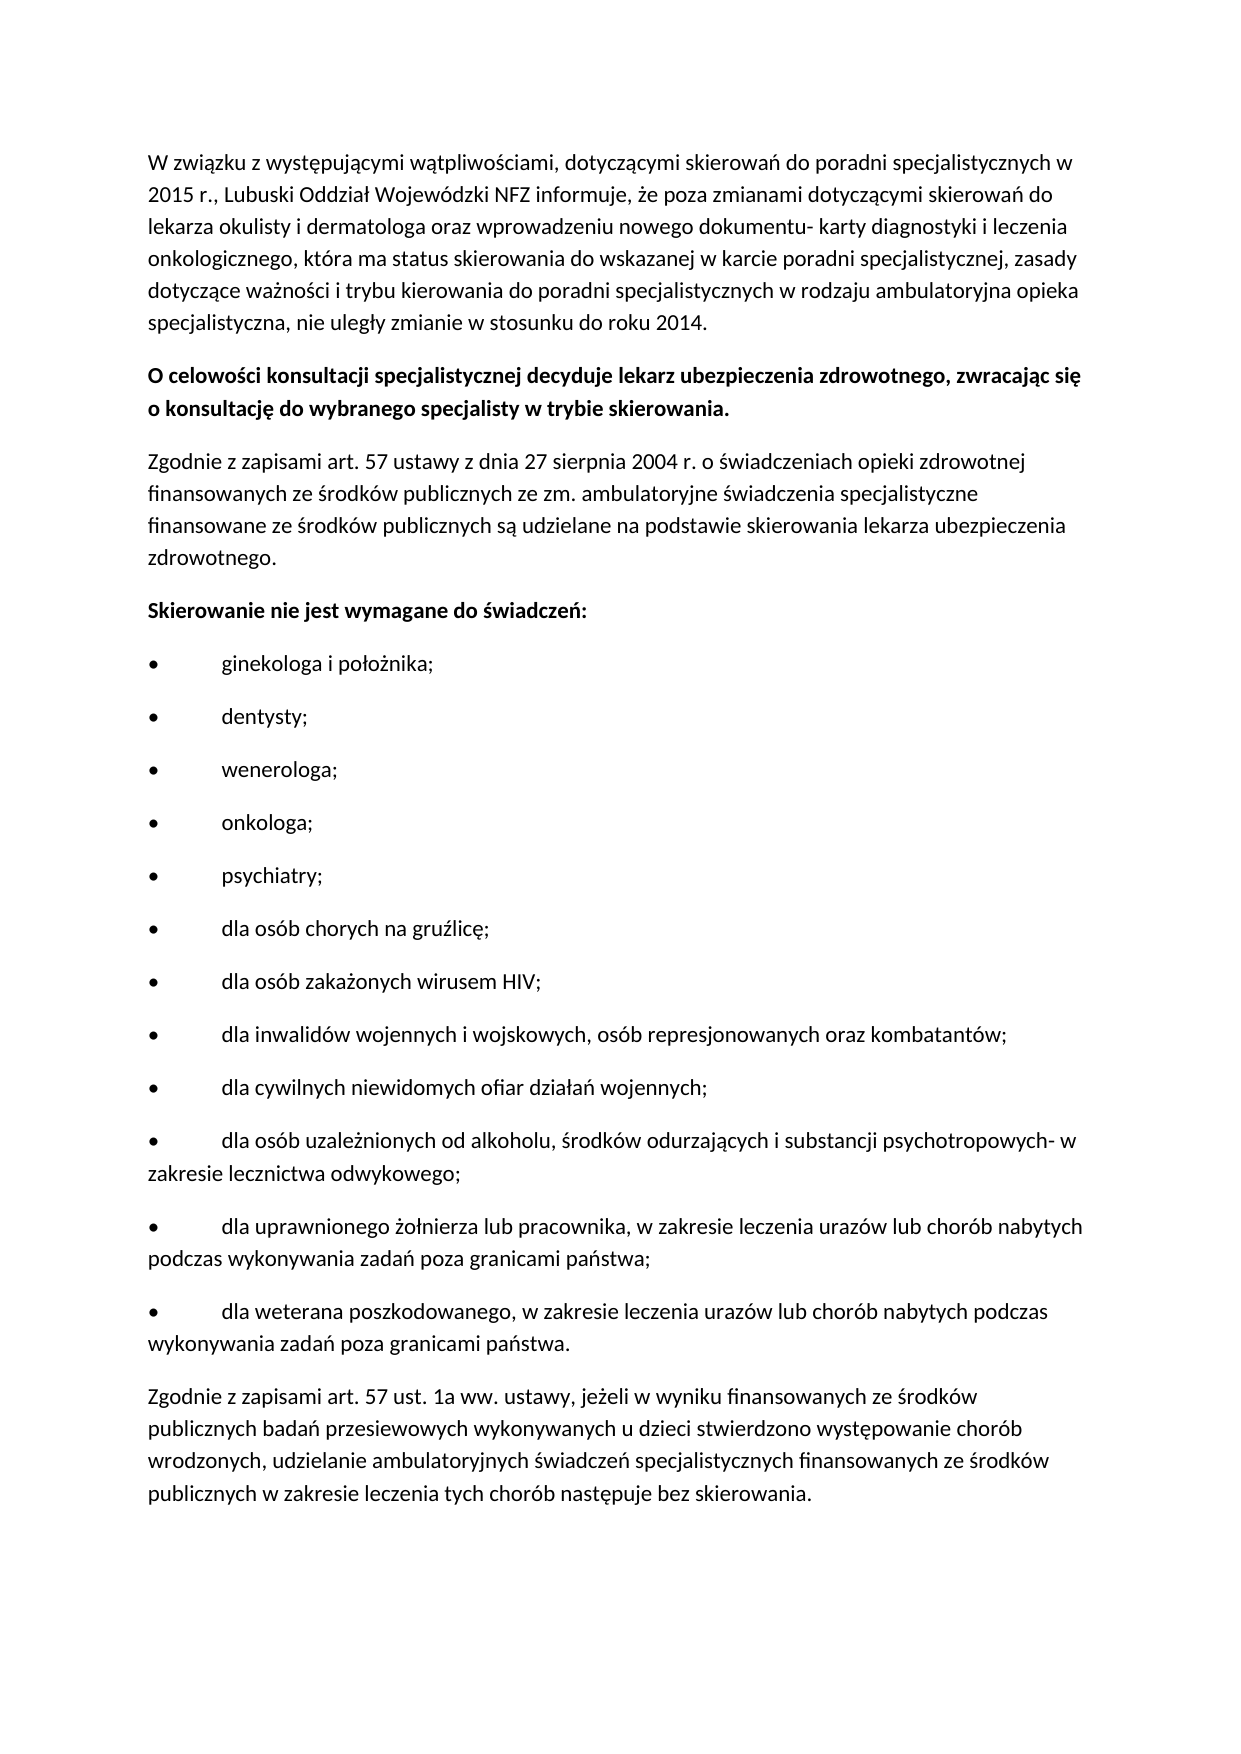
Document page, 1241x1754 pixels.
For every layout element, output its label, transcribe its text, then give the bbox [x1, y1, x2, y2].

text W związku z występującymi wątpliwościami, dotyczącymi skierowań do poradni specjalistycznych w 2015 r., Lubuski Oddział Wojewódzki NFZ informuje, że poza zmianami dotyczącymi skierowań do lekarza okulisty i dermatologa oraz wprowadzeniu nowego dokumentu- karty diagnostyki i leczenia onkologicznego, która ma status skierowania do wskazanej w karcie poradni specjalistycznej, zasady dotyczące ważności i trybu kierowania do poradni specjalistycznych w rodzaju ambulatoryjna opieka specjalistyczna, nie uległy zmianie w stosunku do roku 2014. [148, 148, 1093, 337]
text • dla cywilnych niewidomych ofiar działań wojennych; [148, 1073, 1093, 1102]
text • dla osób zakażonych wirusem HIV; [148, 967, 1093, 996]
text • dentysty; [148, 702, 1093, 730]
text Zgodnie z zapisami art. 57 ust. 1a ww. ustawy, jeżeli w wyniku finansowanych ze środków publicznych badań przesiewowych wykonywanych u dzieci stwierdzono występowanie chorób wrodzonych, udzielanie ambulatoryjnych świadczeń specjalistycznych finansowanych ze środków publicznych w zakresie leczenia tych chorób następuje bez skierowania. [148, 1382, 1093, 1507]
text • dla osób uzależnionych od alkoholu, środków odurzających i substancji psychotropowych- w zakresie lecznictwa odwykowego; [148, 1127, 1093, 1187]
text Skierowanie nie jest wymagane do świadczeń: [148, 596, 1093, 624]
text O celowości konsultacji specjalistycznej decyduje lekarz ubezpieczenia zdrowotnego, zwracając się o konsultację do wybranego specjalisty w trybie skierowania. [148, 362, 1093, 422]
text • psychiatry; [148, 861, 1093, 889]
text • dla uprawnionego żołnierza lub pracownika, w zakresie leczenia urazów lub chorób nabytych podczas wykonywania zadań poza granicami państwa; [148, 1212, 1093, 1272]
text • onkologa; [148, 808, 1093, 836]
text • ginekologa i położnika; [148, 649, 1093, 677]
text • wenerologa; [148, 755, 1093, 783]
text • dla weterana poszkodowanego, w zakresie leczenia urazów lub chorób nabytych podczas wykonywania zadań poza granicami państwa. [148, 1297, 1093, 1357]
text Zgodnie z zapisami art. 57 ustawy z dnia 27 sierpnia 2004 r. o świadczeniach opieki zdrowotnej finansowanych ze środków publicznych ze zm. ambulatoryjne świadczenia specjalistyczne finansowane ze środków publicznych są udzielane na podstawie skierowania lekarza ubezpieczenia zdrowotnego. [148, 447, 1093, 571]
text • dla inwalidów wojennych i wojskowych, osób represjonowanych oraz kombatantów; [148, 1021, 1093, 1048]
text • dla osób chorych na gruźlicę; [148, 914, 1093, 942]
